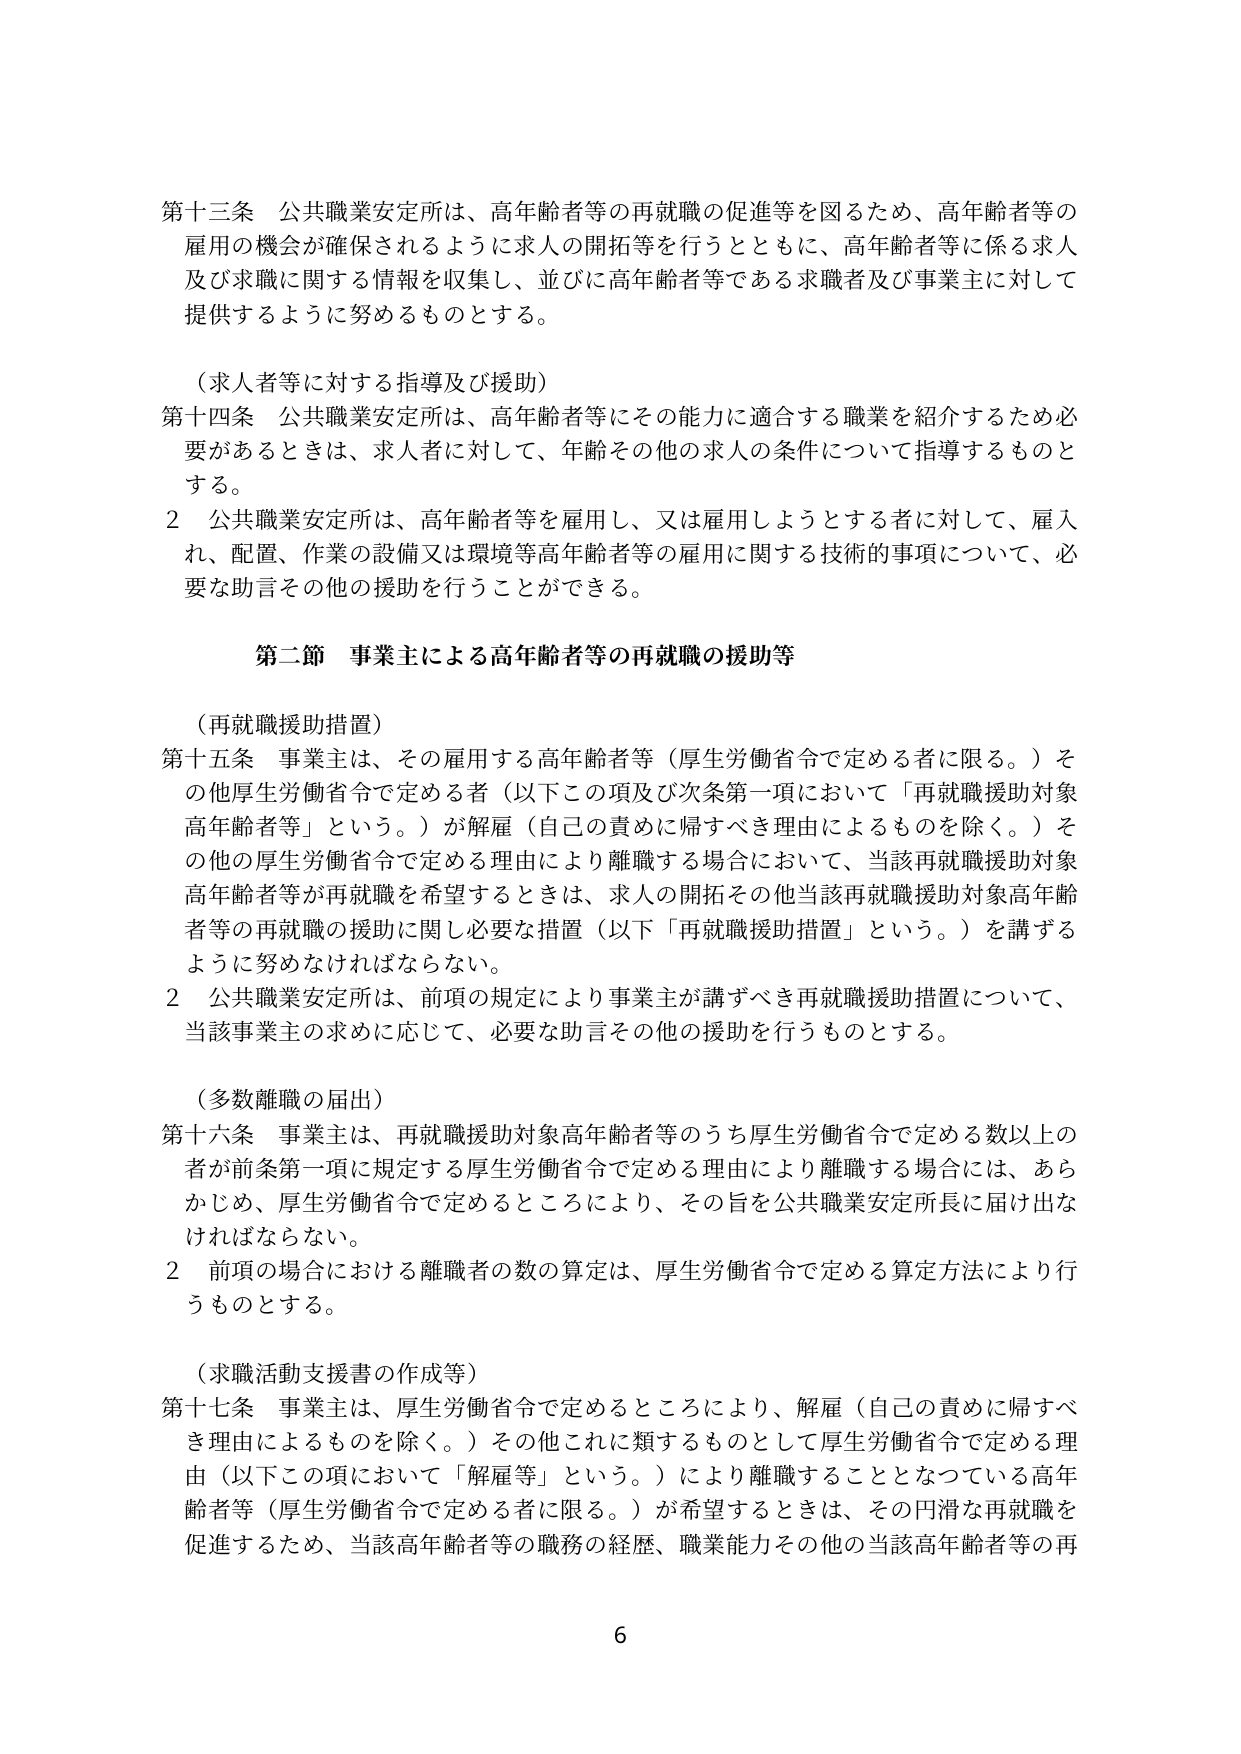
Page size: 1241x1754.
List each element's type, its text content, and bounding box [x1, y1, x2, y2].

text ２ 公共職業安定所は、前項の規定により事業主が講ずべき再就職援助措置について、当該事業主の求めに応じて、必要な助言その他の援助を行うものとする。 [161, 979, 1079, 1048]
text （求職活動支援書の作成等） [184, 1355, 1079, 1389]
text 第二節 事業主による高年齢者等の再就職の援助等 [253, 638, 1079, 672]
text （求人者等に対する指導及び援助） [184, 364, 1079, 399]
text 第十五条 事業主は、その雇用する高年齢者等（厚生労働省令で定める者に限る。）その他厚生労働省令で定める者（以下この項及び次条第一項において「再就職援助対象高年齢者等」という。）が解雇（自己の責めに帰すべき理由によるものを除く。）その他の厚生労働省令で定める理由により離職する場合において、当該再就職援助対象高年齢者等が再就職を希望するときは、求人の開拓その他当該再就職援助対象高年齢者等の再就職の援助に関し必要な措置（以下「再就職援助措置」という。）を講ずるように努めなければならない。 [161, 740, 1079, 979]
text 第十三条 公共職業安定所は、高年齢者等の再就職の促進等を図るため、高年齢者等の雇用の機会が確保されるように求人の開拓等を行うとともに、高年齢者等に係る求人及び求職に関する情報を収集し、並びに高年齢者等である求職者及び事業主に対して提供するように努めるものとする。 [161, 194, 1079, 330]
text 第十四条 公共職業安定所は、高年齢者等にその能力に適合する職業を紹介するため必要があるときは、求人者に対して、年齢その他の求人の条件について指導するものとする。 [161, 399, 1079, 501]
text 第十六条 事業主は、再就職援助対象高年齢者等のうち厚生労働省令で定める数以上の者が前条第一項に規定する厚生労働省令で定める理由により離職する場合には、あらかじめ、厚生労働省令で定めるところにより、その旨を公共職業安定所長に届け出なければならない。 [161, 1116, 1079, 1253]
text （多数離職の届出） [184, 1082, 1079, 1116]
text ２ 公共職業安定所は、高年齢者等を雇用し、又は雇用しようとする者に対して、雇入れ、配置、作業の設備又は環境等高年齢者等の雇用に関する技術的事項について、必要な助言その他の援助を行うことができる。 [161, 501, 1079, 604]
text ２ 前項の場合における離職者の数の算定は、厚生労働省令で定める算定方法により行うものとする。 [161, 1253, 1079, 1321]
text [161, 1389, 1079, 1560]
text （再就職援助措置） [184, 706, 1079, 740]
